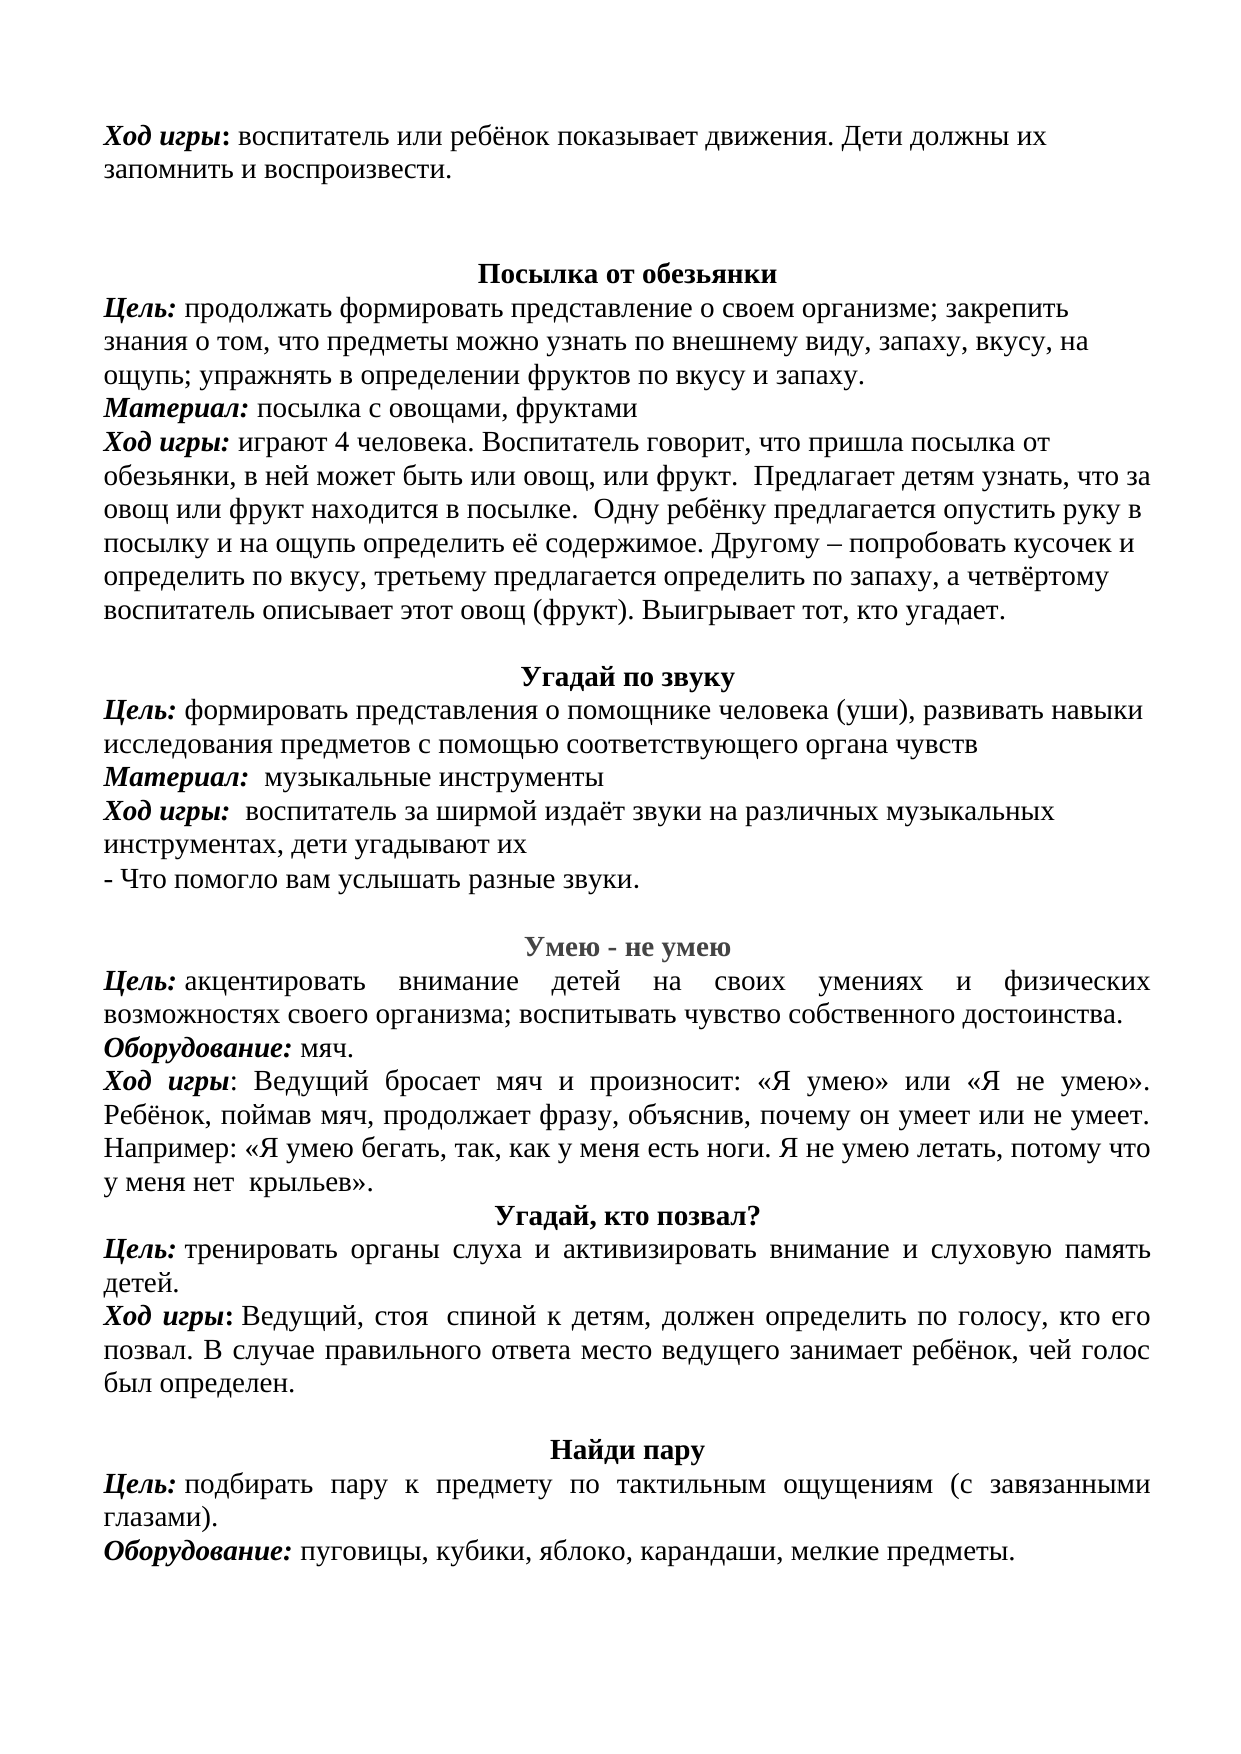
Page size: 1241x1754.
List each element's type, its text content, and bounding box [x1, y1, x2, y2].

text Цель: подбирать пару к предмету по тактильным ощущениям (с завязанными глазами). [103, 1466, 1152, 1533]
text Ход игры: Ведущий, стоя спиной к детям, должен определить по голосу, кто его позвал. В случае правильного ответа место ведущего занимает ребёнок, чей голос был определен. [103, 1298, 1152, 1399]
text Умею - не умею [103, 929, 1152, 963]
text - Что помогло вам услышать разные звуки. [103, 860, 1152, 896]
text Ход игры: Ведущий бросает мяч и произносит: «Я умею» или «Я не умею». Ребёнок, поймав мяч, продолжает фразу, объяснив, почему он умеет или не умеет. Например: «Я умею бегать, так, как у меня есть ноги. Я не умею летать, потому что у меня нет крыльев». [103, 1063, 1152, 1198]
text Цель: продолжать формировать представление о своем организме; закрепить знания о том, что предметы можно узнать по внешнему виду, запаху, вкусу, на ощупь; упражнять в определении фруктов по вкусу и запаху. [103, 290, 1152, 391]
text Угадай по звуку [103, 659, 1152, 692]
text Цель: акцентировать внимание детей на своих умениях и физических возможностях своего организма; воспитывать чувство собственного достоинства. [103, 963, 1152, 1030]
text Материал: музыкальные инструменты Ход игры: воспитатель за ширмой издаёт звуки на различных музыкальных инструментах, дети угадывают их [103, 759, 1152, 860]
text Материал: посылка с овощами, фруктами [103, 391, 1152, 424]
text Ход игры: играют 4 человека. Воспитатель говорит, что пришла посылка от обезьянки, в ней может быть или овощ, или фрукт. Предлагает детям узнать, что за овощ или фрукт находится в посылке. Одну ребёнку предлагается опустить руку в посылку и на ощупь определить её содержимое. Другому – попробовать кусочек и определить по вкусу, третьему предлагается определить по запаху, а четвёртому воспитатель описывает этот овощ (фрукт). Выигрывает тот, кто угадает. [103, 424, 1152, 625]
text Цель: формировать представления о помощнике человека (уши), развивать навыки исследования предметов с помощью соответствующего органа чувств [103, 692, 1152, 759]
text Оборудование: мяч. [103, 1030, 1152, 1063]
text Посылка от обезьянки [103, 256, 1152, 290]
text Ход игры: воспитатель или ребёнок показывает движения. Дети должны их запомнить и воспроизвести. [103, 118, 1152, 185]
text Угадай, кто позвал? [103, 1198, 1152, 1231]
text Оборудование: пуговицы, кубики, яблоко, карандаши, мелкие предметы. [103, 1533, 1152, 1567]
text Найди пару [103, 1432, 1152, 1466]
text Цель: тренировать органы слуха и активизировать внимание и слуховую память детей. [103, 1231, 1152, 1298]
